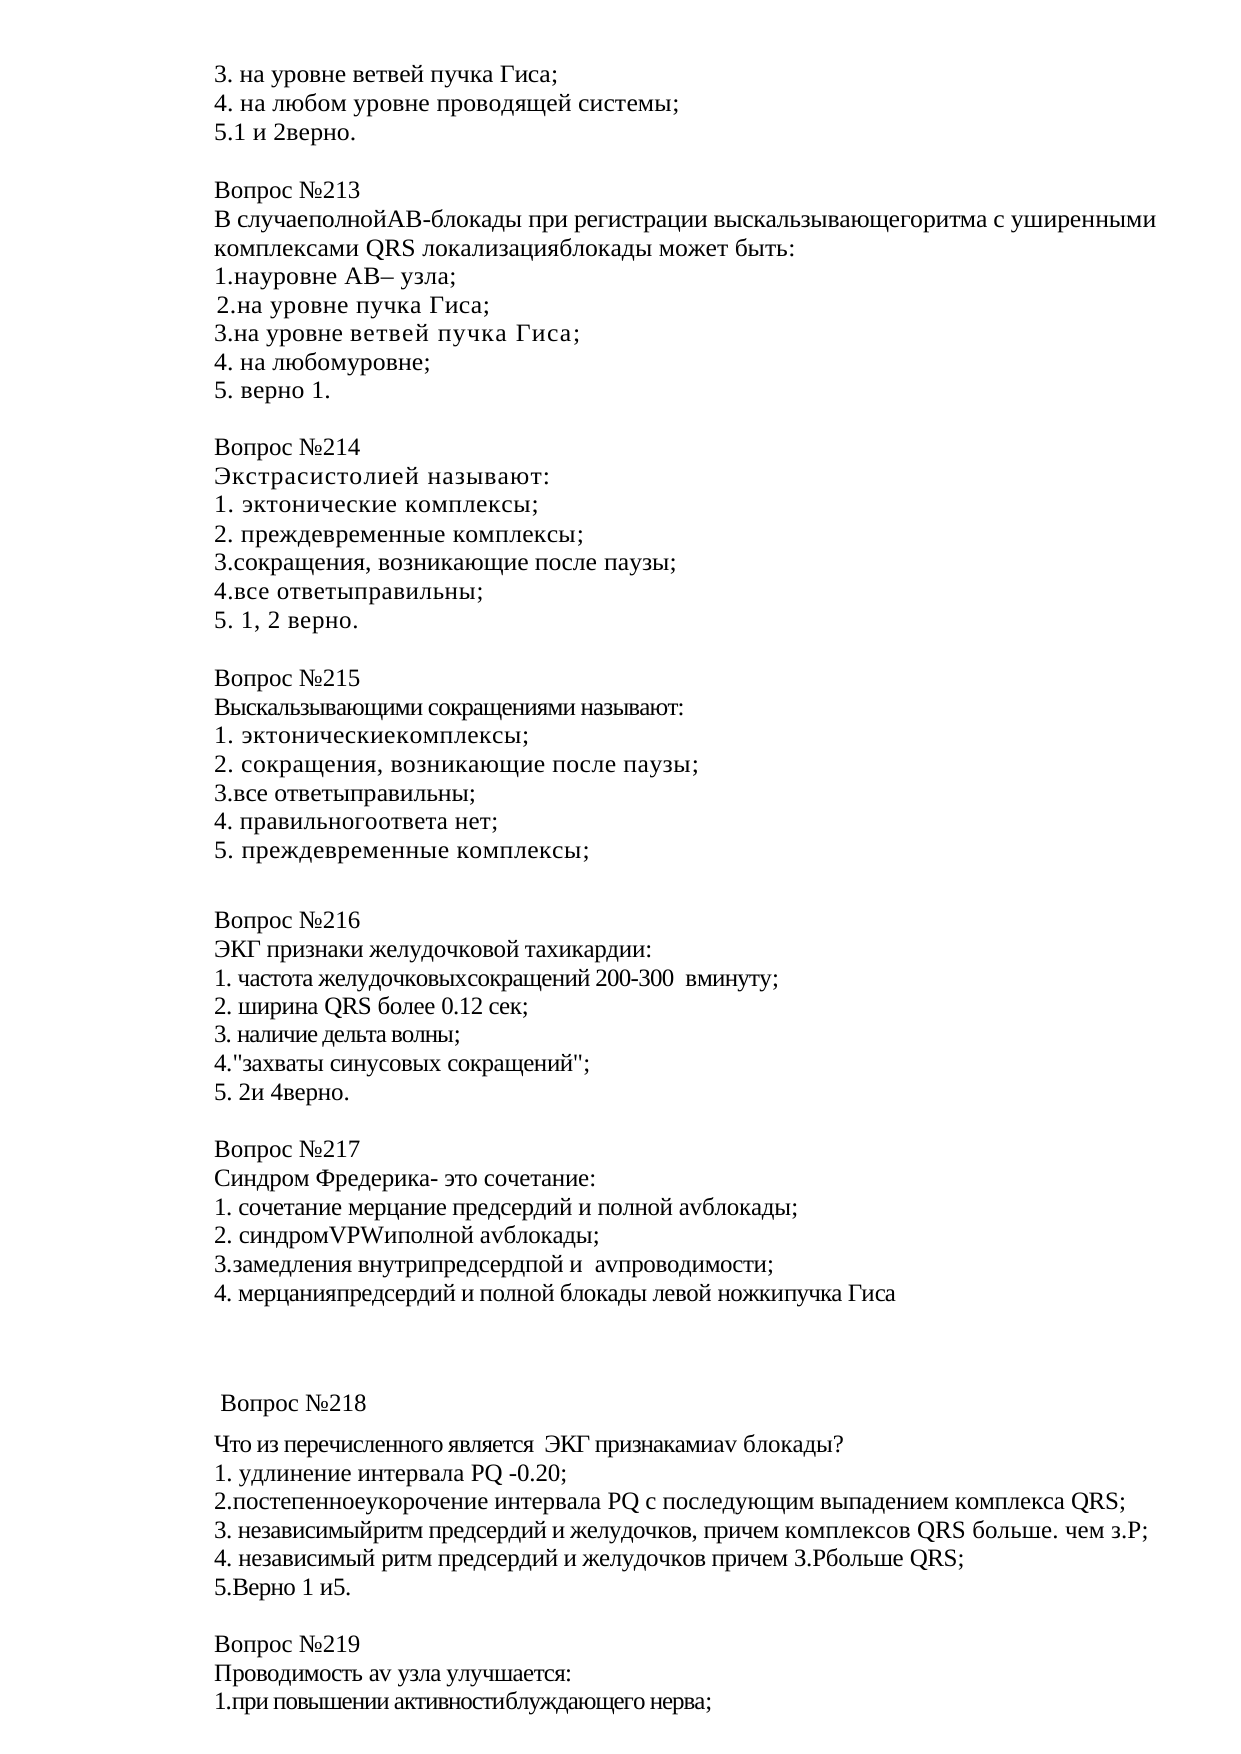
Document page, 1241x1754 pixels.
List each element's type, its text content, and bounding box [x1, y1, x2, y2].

text 2. ширина QRS более 0.12 сек; [214, 991, 1166, 1020]
text 3.замедления внутрипредсердпой и avпроводимости; [214, 1250, 1166, 1278]
text 3. наличие дельта волны; [214, 1020, 1166, 1049]
text Вопрос №213 [214, 175, 1166, 204]
text 4. независимый ритм предсердий и желудочков причем З.Рбольше QRS; [214, 1544, 1159, 1573]
text Вопрос №215 [214, 663, 1166, 692]
text Проводимость av узла улучшается: [214, 1658, 1166, 1687]
text Экстрасистолией называют: [214, 462, 729, 490]
text 1. сочетание мерцание предсердий и полной avблокады; [214, 1192, 1166, 1221]
text В случаеполнойАB-блокады при регистрации выскальзывающегоритма с уширенными комплексами QRS локализацияблокады может быть: [214, 204, 1166, 262]
text 5.1 и 2верно. [214, 117, 1166, 146]
text 4."захваты синусовых сокращений"; [214, 1049, 1166, 1077]
text 5. верно 1. [214, 376, 729, 404]
text Синдром Фредерика- это сочетание: [214, 1163, 1166, 1192]
text ЭКГ признаки желудочковой тахикардии: [214, 934, 1166, 963]
text 2. преждевременные комплексы; [214, 519, 1166, 547]
text Что из перечисленного является ЭКГ признакамиav блокады? [214, 1430, 1166, 1458]
text Вопрос №218 [214, 1389, 1166, 1417]
text Вопрос №214 [214, 433, 729, 462]
text 1.науровне АB– узла; [214, 262, 1166, 290]
text 3.все ответыправильны; [214, 778, 1166, 807]
text 4. мерцанияпредсердий и полной блокады левой ножкипучка Гиса [214, 1278, 1166, 1307]
text 5. 1, 2 верно. [214, 605, 1166, 634]
text 1. эктонические комплексы; [214, 490, 729, 519]
text Вопрос №219 [214, 1629, 1166, 1658]
text 5.Верно 1 и5. [214, 1573, 878, 1601]
text 1. эктоническиекомплексы; [214, 721, 1166, 750]
text Выскальзывающими сокращениями называют: [214, 692, 1166, 721]
text 4. на любом уровне проводящей системы; [214, 88, 1166, 117]
text 1. удлинение интервала PQ -0.20; [214, 1458, 878, 1487]
text 3.на уровне ветвей пучка Гиса; [214, 319, 729, 347]
text 1. частота желудочковыхсокращений 200-300 вминуту; [214, 963, 1166, 991]
text 5. 2и 4верно. [214, 1077, 1166, 1106]
text 4. правильногоответа нет; [214, 807, 1166, 835]
text 2. синдромVPWиполной аvблокады; [214, 1221, 1166, 1250]
text 3.сокращения, возникающие после паузы; [214, 547, 1166, 576]
text 2.постепенноеукорочение интервала PQ с последующим выпадением комплекса QRS; [214, 1487, 1173, 1516]
text Вопрос №216 [214, 905, 1166, 934]
text 3. на уровне ветвей пучка Гиса; [214, 59, 1166, 88]
text 3. независимыйритм предсердий и желудочков, причем комплексов QRS больше. чем з.Р; [214, 1516, 1159, 1544]
text 4.все ответыправильны; [214, 576, 1166, 605]
text 5. преждевременные комплексы; [214, 835, 1166, 864]
text 2.на уровне пучка Гиса; [216, 290, 1166, 319]
text Вопрос №217 [214, 1134, 1166, 1163]
text 2. сокращения, возникающие после паузы; [214, 750, 1166, 778]
text 4. на любомуровне; [214, 347, 729, 376]
text 1.при повышении активностиблуждающего нерва; [214, 1687, 830, 1715]
